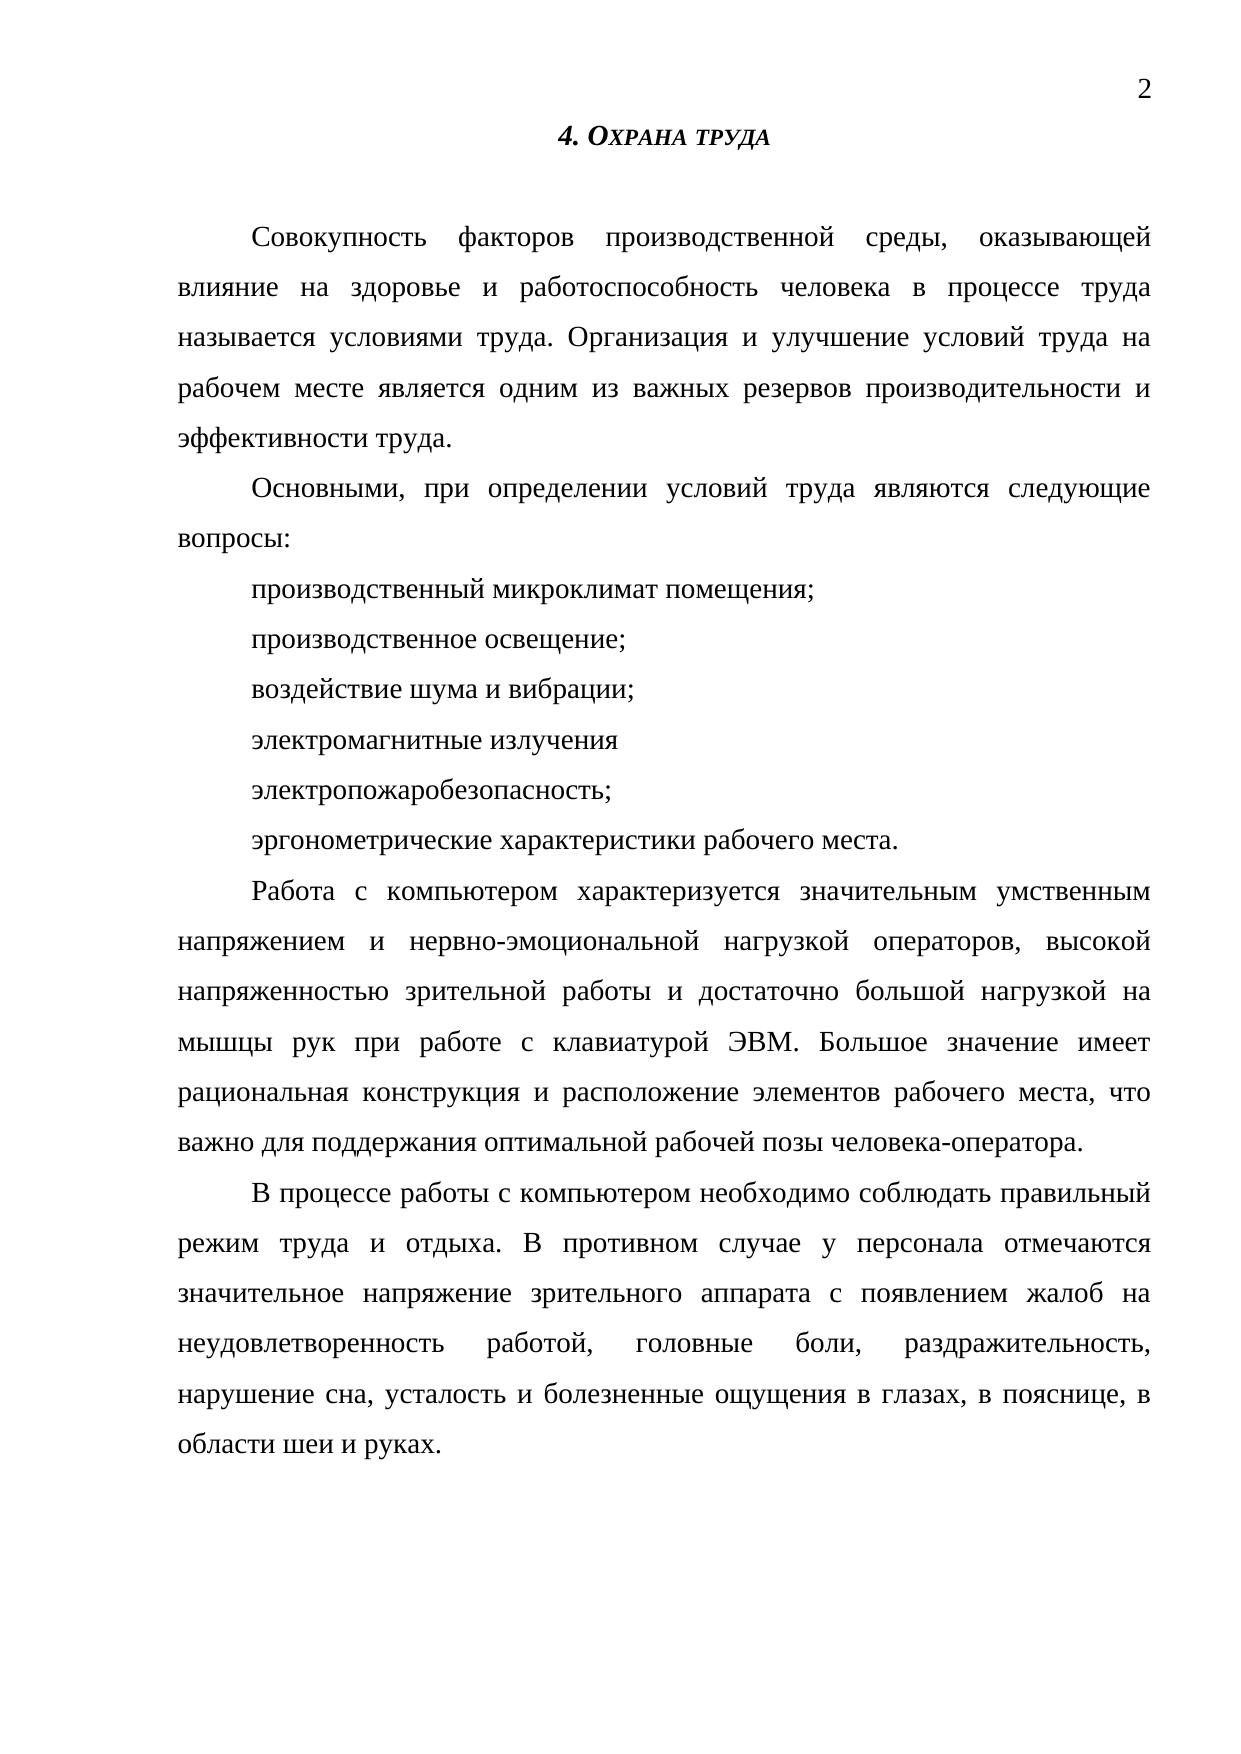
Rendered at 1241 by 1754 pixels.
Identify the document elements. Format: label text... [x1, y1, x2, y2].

text производственное освещение; [177, 621, 1152, 655]
text Основными, при определении условий труда являются следующие вопросы: [177, 470, 1152, 554]
text В процессе работы с компьютером необходимо соблюдать правильный режим труда и отдыха. В противном случае у персонала отмечаются значительное напряжение зрительного аппарата с появлением жалоб на неудовлетворенность работой, головные боли, раздражительность, нарушение сна, усталость и болезненные ощущения в глазах, в пояснице, в области шеи и руках. [177, 1175, 1152, 1460]
text воздействие шума и вибрации; [177, 672, 1152, 705]
subtitle 4. Охрана труда [177, 118, 1152, 152]
text Работа с компьютером характеризуется значительным умственным напряжением и нервно-эмоциональной нагрузкой операторов, высокой напряженностью зрительной работы и достаточно большой нагрузкой на мышцы рук при работе с клавиатурой ЭВМ. Большое значение имеет рациональная конструкция и расположение элементов рабочего места, что важно для поддержания оптимальной рабочей позы человека-оператора. [177, 873, 1152, 1158]
text эргонометрические характеристики рабочего места. [177, 822, 1152, 856]
text Совокупность факторов производственной среды, оказывающей влияние на здоровье и работоспособность человека в процессе труда называется условиями труда. Организация и улучшение условий труда на рабочем месте является одним из важных резервов производительности и эффективности труда. [177, 219, 1152, 453]
text электромагнитные излучения [177, 722, 1152, 755]
text производственный микроклимат помещения; [177, 571, 1152, 604]
text электропожаробезопасность; [177, 772, 1152, 806]
